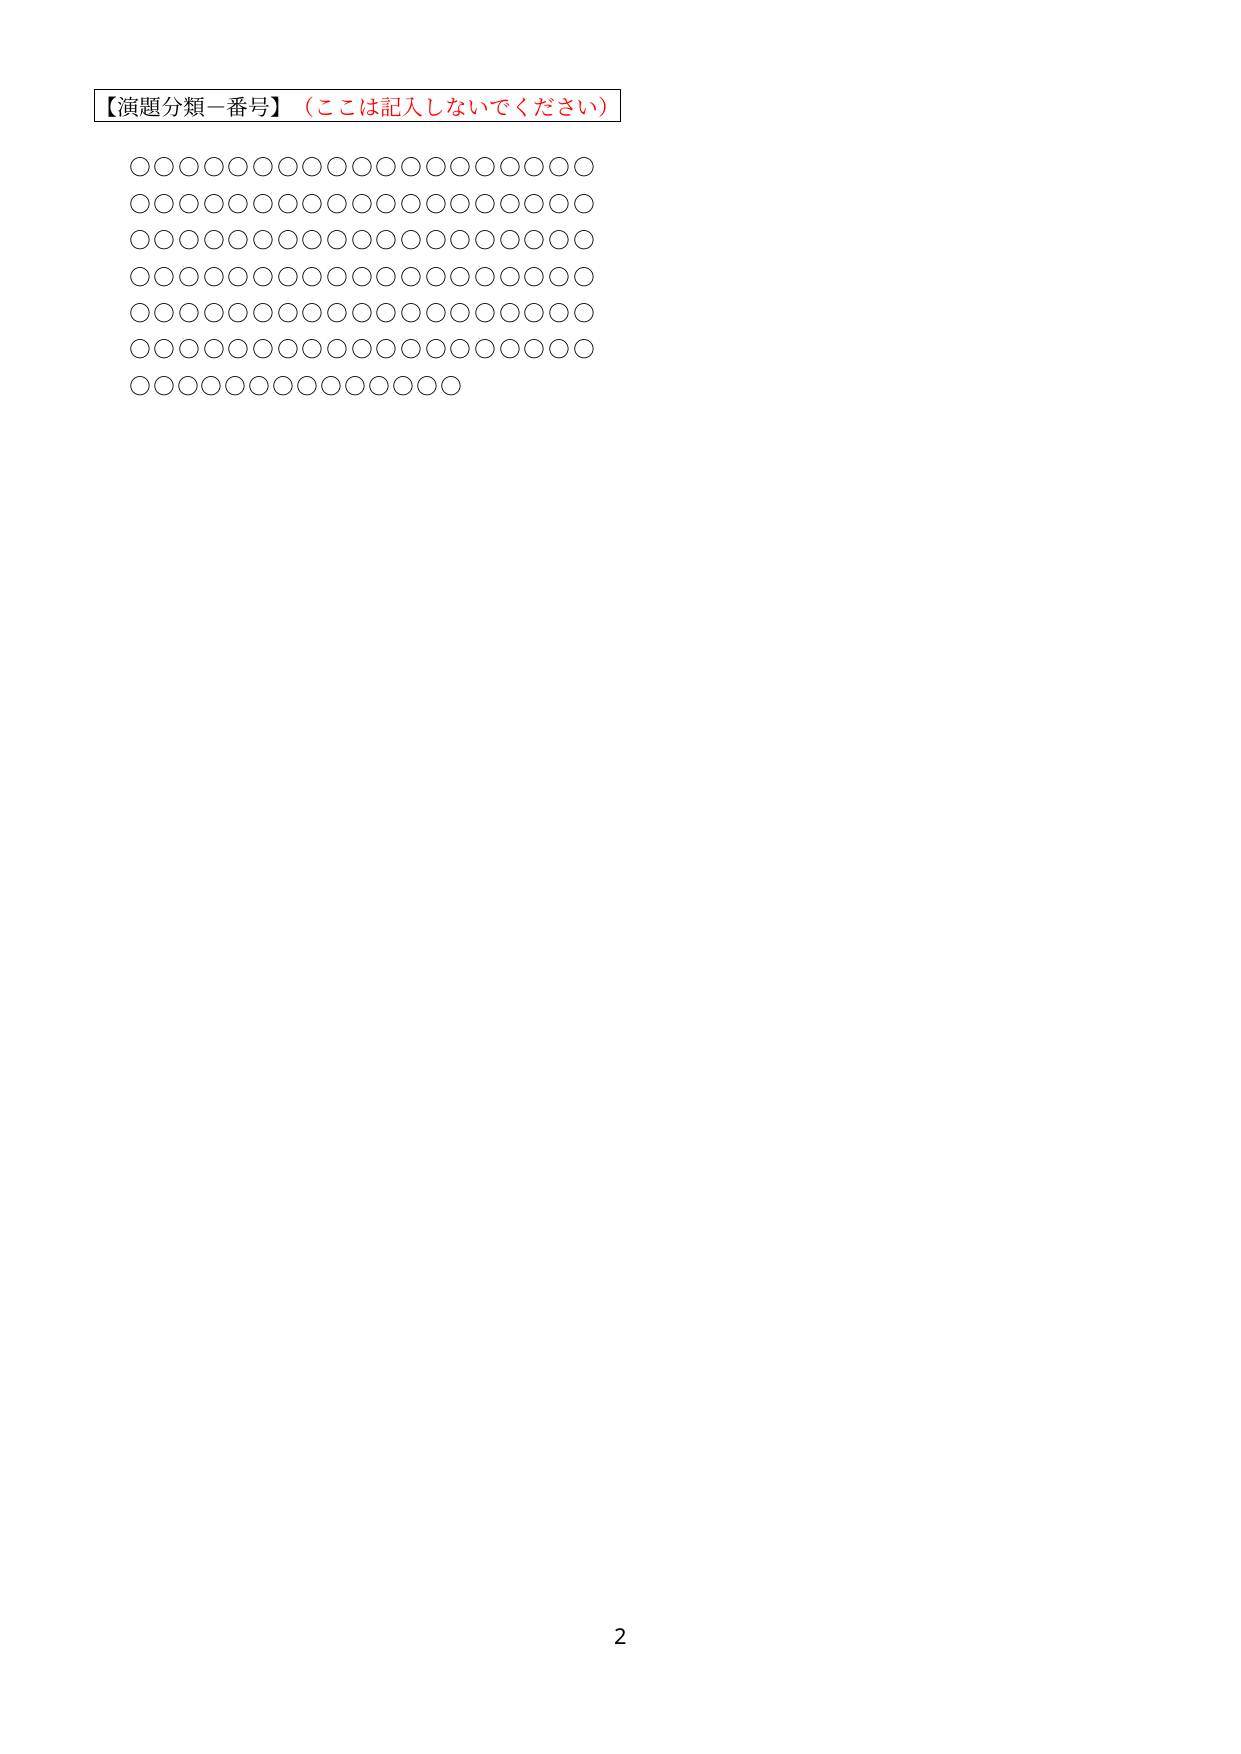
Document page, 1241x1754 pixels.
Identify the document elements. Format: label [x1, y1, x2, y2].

text [129, 148, 598, 403]
